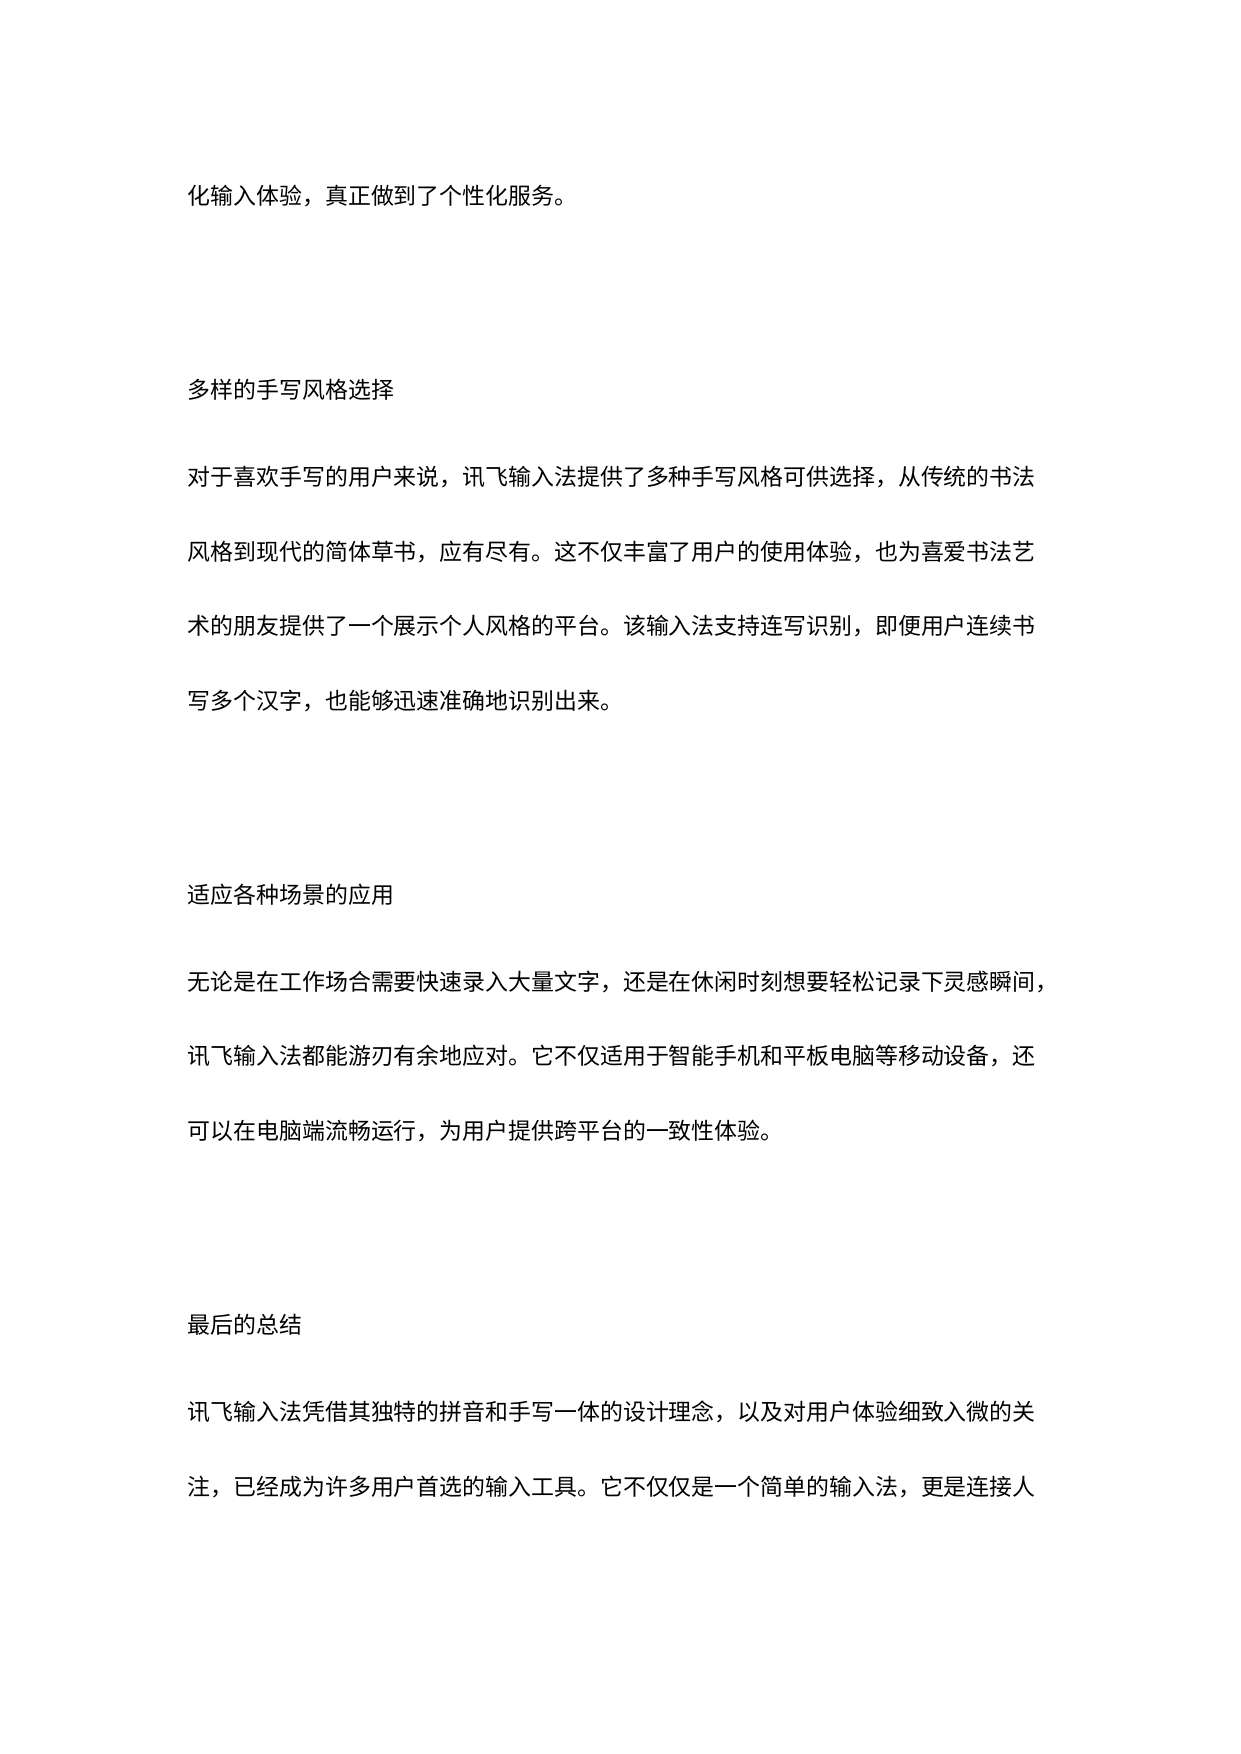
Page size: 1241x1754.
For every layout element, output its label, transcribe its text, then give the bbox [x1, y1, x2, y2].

text 最后的总结 [187, 1291, 1053, 1356]
text 无论是在工作场合需要快速录入大量文字，还是在休闲时刻想要轻松记录下灵感瞬间，讯飞输入法都能游刃有余地应对。它不仅适用于智能手机和平板电脑等移动设备，还可以在电脑端流畅运行，为用户提供跨平台的一致性体验。 [187, 948, 1053, 1162]
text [187, 1378, 1053, 1518]
text 多样的手写风格选择 [187, 356, 1053, 421]
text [187, 162, 1053, 227]
text 适应各种场景的应用 [187, 861, 1053, 926]
text 对于喜欢手写的用户来说，讯飞输入法提供了多种手写风格可供选择，从传统的书法风格到现代的简体草书，应有尽有。这不仅丰富了用户的使用体验，也为喜爱书法艺术的朋友提供了一个展示个人风格的平台。该输入法支持连写识别，即便用户连续书写多个汉字，也能够迅速准确地识别出来。 [187, 443, 1053, 732]
